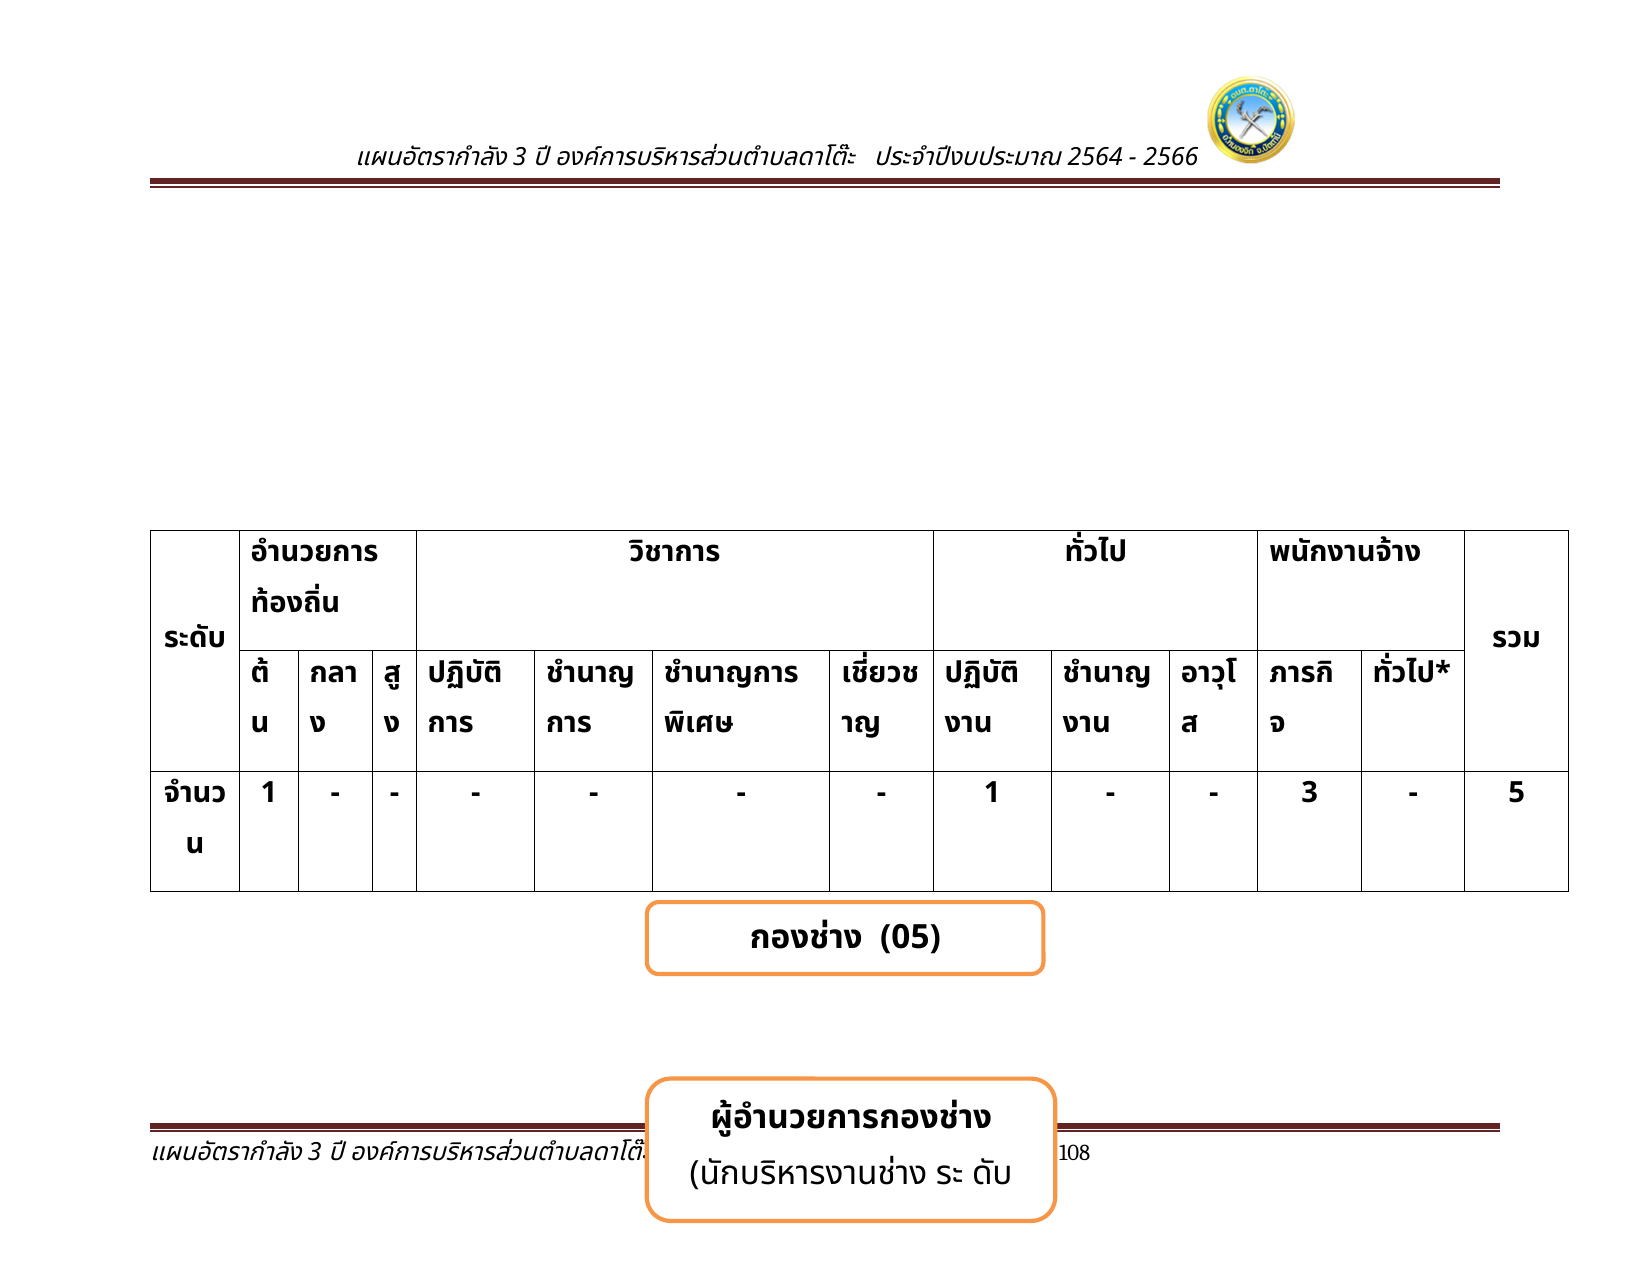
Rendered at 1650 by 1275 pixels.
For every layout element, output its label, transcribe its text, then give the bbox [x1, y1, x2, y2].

table_cell - [1052, 772, 1169, 891]
table_cell ชำนาญงาน [1052, 651, 1169, 771]
table_cell ทั่วไป* [1362, 651, 1464, 771]
table_cell ต้น [240, 651, 298, 771]
table_cell ปฏิบัติการ [417, 651, 534, 771]
table_header วิชาการ [417, 531, 933, 650]
table_cell 1 [240, 772, 298, 891]
table_header พนักงานจ้าง [1258, 531, 1464, 650]
table_cell สูง [373, 651, 416, 771]
table_cell 3 [1258, 772, 1361, 891]
table_cell - [1362, 772, 1464, 891]
table_cell - [373, 772, 416, 891]
table_header ระดับ [151, 531, 239, 771]
table_header อำนวยการท้องถิ่น [240, 531, 416, 650]
table_cell - [653, 772, 829, 891]
table_cell - [830, 772, 933, 891]
table_cell - [535, 772, 652, 891]
table_cell 1 [934, 772, 1051, 891]
table_cell - [299, 772, 372, 891]
table_cell ปฏิบัติงาน [934, 651, 1051, 771]
table_cell 5 [1465, 772, 1568, 891]
table_cell จำนวน [151, 772, 239, 891]
table_header รวม [1465, 531, 1568, 771]
table_cell กลาง [299, 651, 372, 771]
table_cell ชำนาญการพิเศษ [653, 651, 829, 771]
table_header ทั่วไป [934, 531, 1257, 650]
table_cell ชำนาญการ [535, 651, 652, 771]
table_cell อาวุโส [1170, 651, 1257, 771]
table_cell ภารกิจ [1258, 651, 1361, 771]
table_cell - [417, 772, 534, 891]
picture [1205, 75, 1296, 165]
table_cell เชี่ยวชาญ [830, 651, 933, 771]
table_cell - [1170, 772, 1257, 891]
